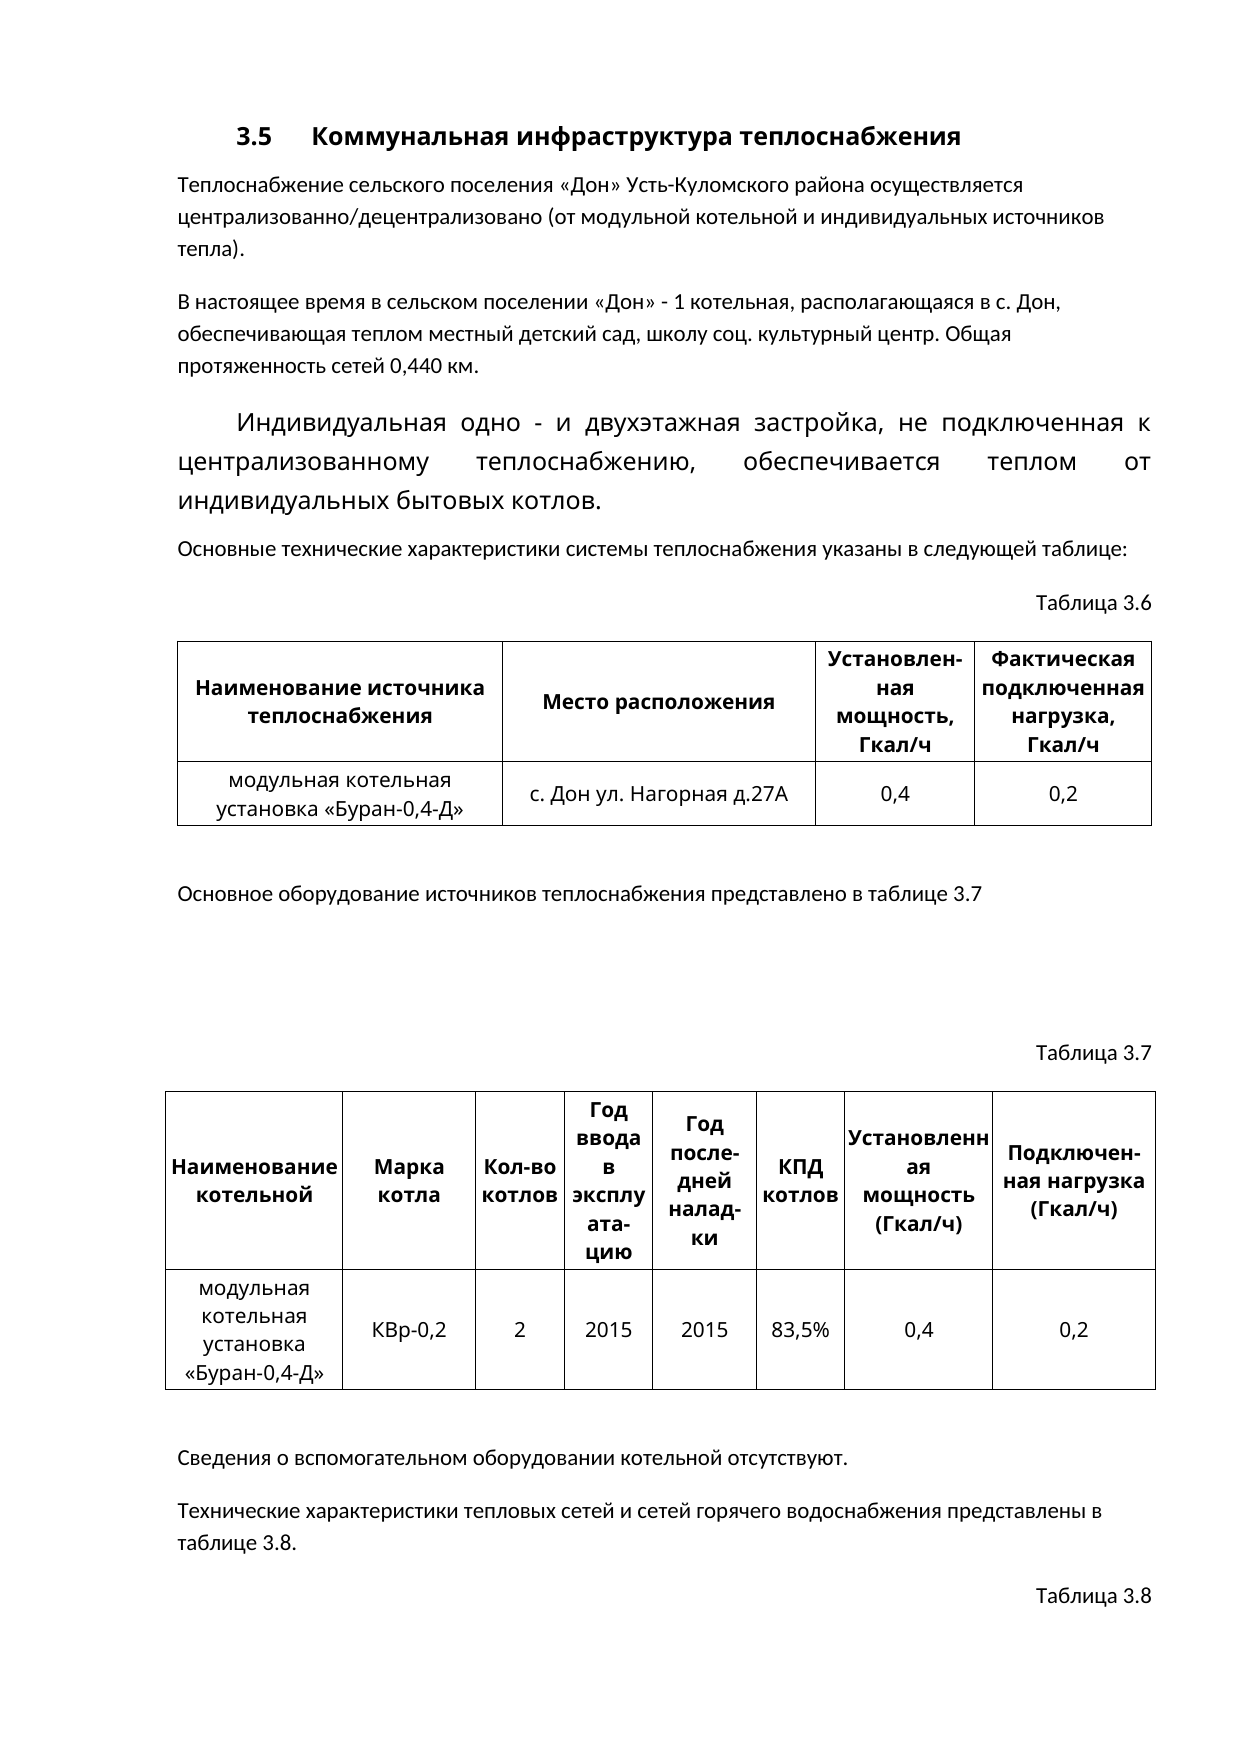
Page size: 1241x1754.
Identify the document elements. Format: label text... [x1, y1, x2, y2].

table_cell 83,5% [757, 1270, 844, 1389]
table_cell 2015 [565, 1270, 652, 1389]
text Таблица 3.7 [177, 1038, 1152, 1066]
text Таблица 3.8 [177, 1582, 1152, 1609]
table_cell модульная котельная установка «Буран-0,4-Д» [178, 762, 502, 825]
table_cell 0,2 [975, 762, 1151, 825]
text Теплоснабжение сельского поселения «Дон» Усть-Куломского района осуществляется централизованно/децентрализовано (от модульной котельной и индивидуальных источников тепла). [177, 170, 1152, 262]
text Сведения о вспомогательном оборудовании котельной отсутствуют. [177, 1443, 1152, 1471]
table_header Место расположения [503, 642, 815, 761]
text Индивидуальная одно - и двухэтажная застройка, не подключенная к централизованному теплоснабжению, обеспечивается теплом от индивидуальных бытовых котлов. [177, 404, 1152, 517]
text Технические характеристики тепловых сетей и сетей горячего водоснабжения представлены в таблице 3.8. [177, 1496, 1152, 1557]
table_cell модульная котельная установка «Буран-0,4-Д» [166, 1270, 342, 1389]
table_header Фактическая подключенная нагрузка, Гкал/ч [975, 642, 1151, 761]
table_cell с. Дон ул. Нагорная д.27А [503, 762, 815, 825]
table_cell 2015 [653, 1270, 756, 1389]
table_header Наименование источника теплоснабжения [178, 642, 502, 761]
table_header Год после-дней налад-ки [653, 1092, 756, 1269]
table_cell КВр-0,2 [343, 1270, 475, 1389]
table_cell 0,4 [816, 762, 974, 825]
table_cell 2 [476, 1270, 564, 1389]
table_cell 0,4 [845, 1270, 992, 1389]
table_header Подключен-ная нагрузка (Гкал/ч) [993, 1092, 1155, 1269]
table_header Марка котла [343, 1092, 475, 1269]
table_header Наименование котельной [166, 1092, 342, 1269]
table_cell 0,2 [993, 1270, 1155, 1389]
subtitle Коммунальная инфраструктура теплоснабжения [236, 118, 1152, 152]
table_header Год ввода в эксплуата-цию [565, 1092, 652, 1269]
text В настоящее время в сельском поселении «Дон» - 1 котельная, располагающаяся в с. Дон, обеспечивающая теплом местный детский сад, школу соц. культурный центр. Общая протяженность сетей 0,440 км. [177, 287, 1152, 379]
text Основные технические характеристики системы теплоснабжения указаны в следующей таблице: [177, 534, 1152, 563]
table_header Установленная мощность (Гкал/ч) [845, 1092, 992, 1269]
table_header КПД котлов [757, 1092, 844, 1269]
text Таблица 3.6 [177, 588, 1152, 616]
table_header Установлен-ная мощность, Гкал/ч [816, 642, 974, 761]
text Основное оборудование источников теплоснабжения представлено в таблице 3.7 [177, 879, 1152, 907]
table_header Кол-во котлов [476, 1092, 564, 1269]
